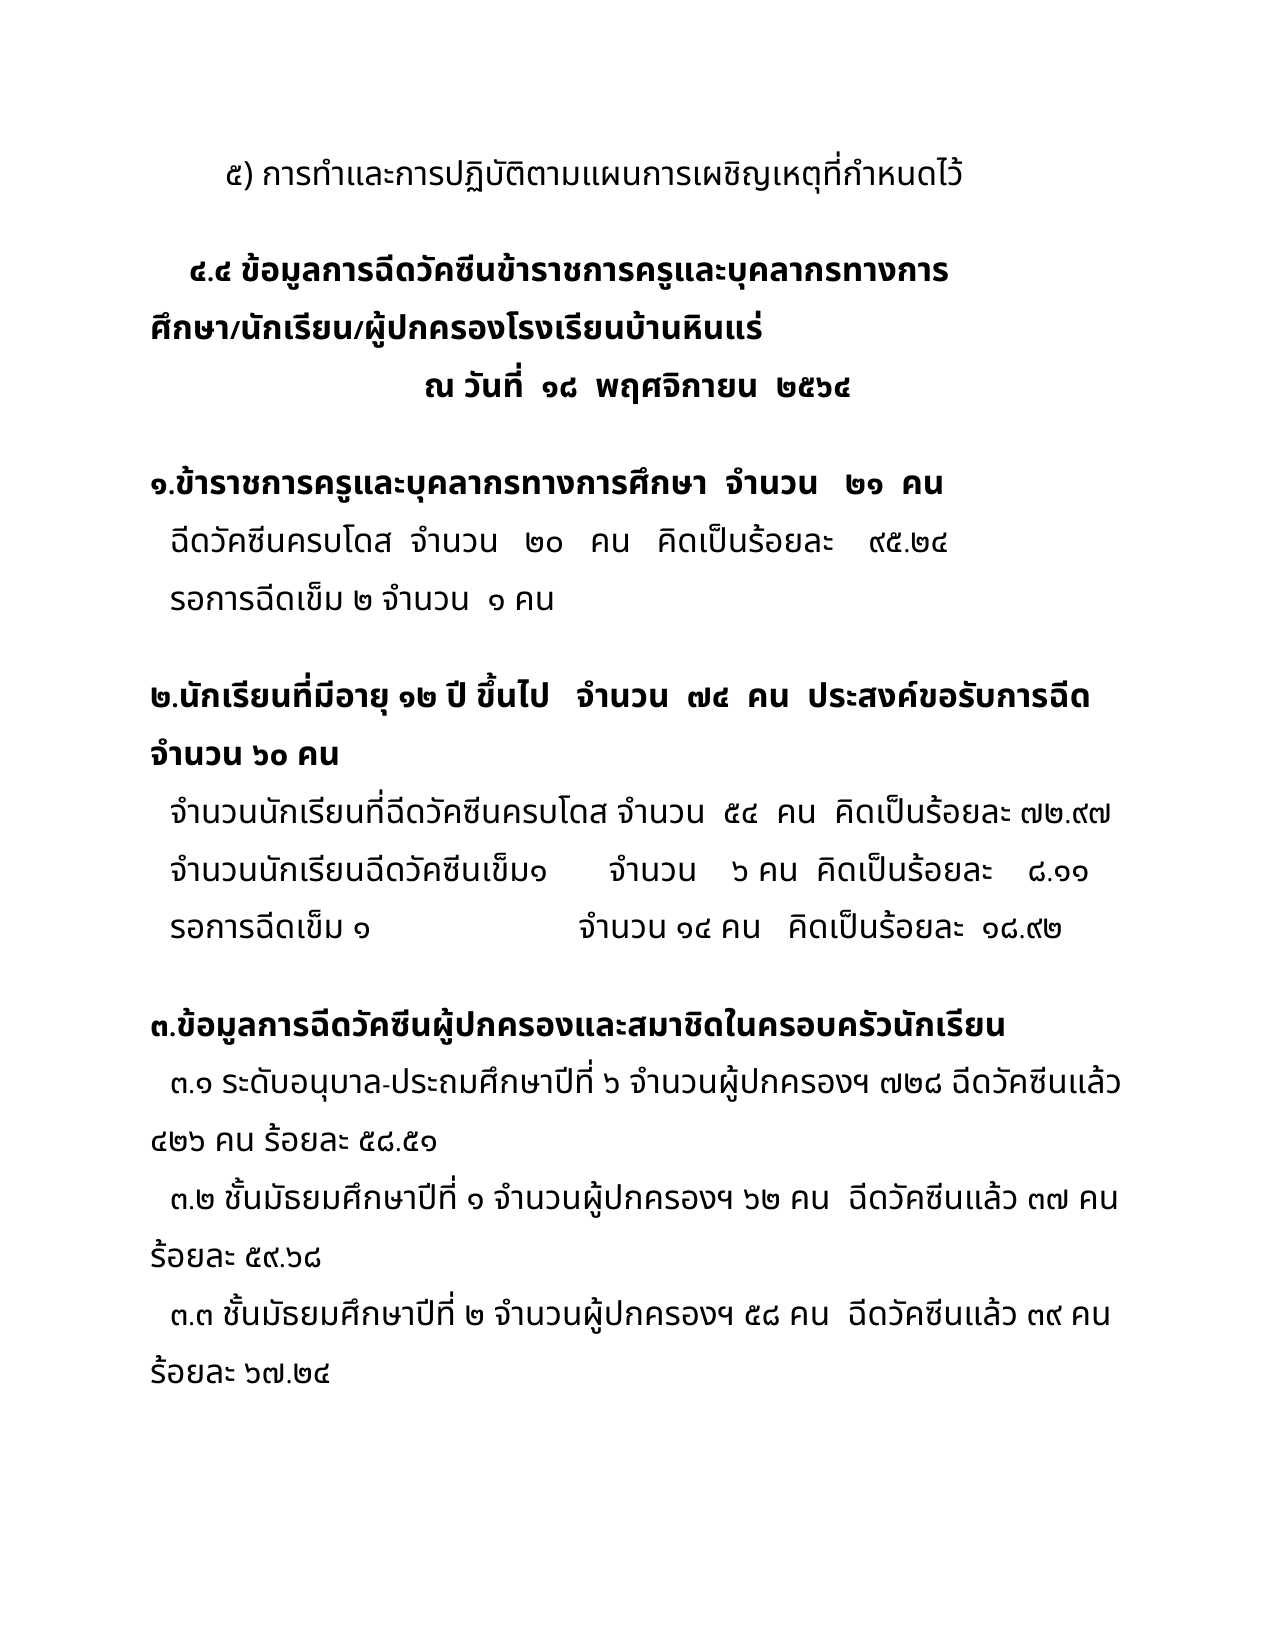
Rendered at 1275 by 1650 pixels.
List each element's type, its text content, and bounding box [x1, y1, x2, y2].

text ฉีดวัคซีนครบโดส จำนวน ๒๐ คน คิดเป็นร้อยละ ๙๕.๒๔ [150, 517, 1125, 567]
text จำนวนนักเรียนฉีดวัคซีนเข็ม๑ จำนวน ๖ คน คิดเป็นร้อยละ ๘.๑๑ [150, 846, 1125, 896]
text ๓.๒ ชั้นมัธยมศึกษาปีที่ ๑ จำนวนผู้ปกครองฯ ๖๒ คน ฉีดวัคซีนแล้ว ๓๗ คน ร้อยละ ๕๙.๖๘ [150, 1174, 1125, 1283]
text ๓.๑ ระดับอนุบาล-ประถมศึกษาปีที่ ๖ จำนวนผู้ปกครองฯ ๗๒๘ ฉีดวัคซีนแล้ว ๔๒๖ คน ร้อยละ ๕๘.๕๑ [150, 1058, 1125, 1167]
text ณ วันที่ ๑๘ พฤศจิกายน ๒๕๖๔ [150, 362, 1125, 412]
text ๒.นักเรียนที่มีอายุ ๑๒ ปี ขึ้นไป จำนวน ๗๔ คน ประสงค์ขอรับการฉีดจำนวน ๖๐ คน [150, 672, 1125, 780]
text ๕) การทำและการปฏิบัติตามแผนการเผชิญเหตุที่กำหนดไว้ [150, 150, 1125, 201]
text รอการฉีดเข็ม ๑ จำนวน ๑๔ คน คิดเป็นร้อยละ ๑๘.๙๒ [150, 903, 1125, 954]
text จำนวนนักเรียนที่ฉีดวัคซีนครบโดส จำนวน ๕๔ คน คิดเป็นร้อยละ ๗๒.๙๗ [150, 788, 1125, 838]
text ๔.๔ ข้อมูลการฉีดวัคซีนข้าราชการครูและบุคลากรทางการศึกษา/นักเรียน/ผู้ปกครองโรงเรียนบ้านหินแร่ [150, 246, 1125, 354]
text ๓.๓ ชั้นมัธยมศึกษาปีที่ ๒ จำนวนผู้ปกครองฯ ๕๘ คน ฉีดวัคซีนแล้ว ๓๙ คน ร้อยละ ๖๗.๒๔ [150, 1290, 1125, 1398]
text ๑.ข้าราชการครูและบุคลากรทางการศึกษา จำนวน ๒๑ คน [150, 459, 1125, 509]
text ๓.ข้อมูลการฉีดวัคซีนผู้ปกครองและสมาชิดในครอบครัวนักเรียน [150, 1001, 1125, 1051]
text รอการฉีดเข็ม ๒ จำนวน ๑ คน [150, 575, 1125, 625]
